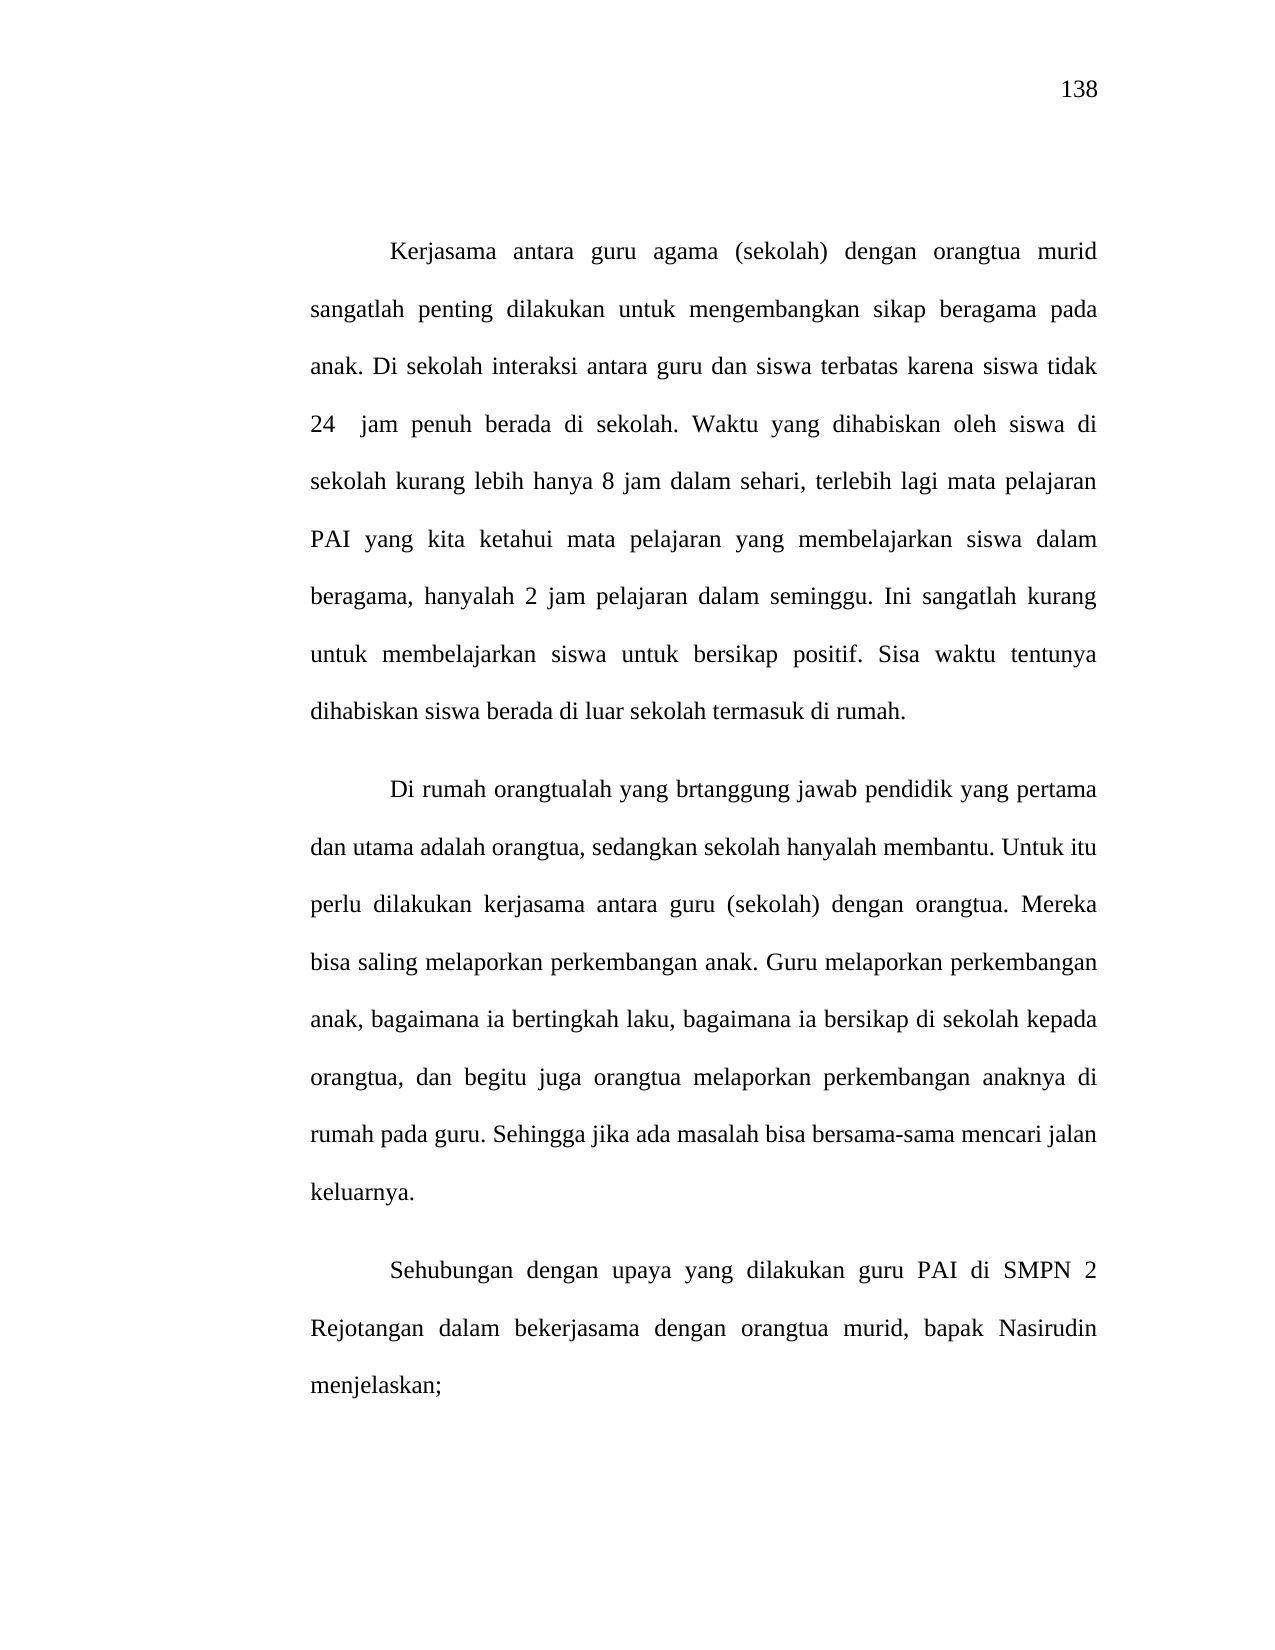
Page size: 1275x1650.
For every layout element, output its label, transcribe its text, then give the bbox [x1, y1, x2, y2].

list Di rumah orangtualah yang brtanggung jawab pendidik yang pertama dan utama adalah orangtua, sedangkan sekolah hanyalah membantu. Untuk itu perlu dilakukan kerjasama antara guru (sekolah) dengan orangtua. Mereka bisa saling melaporkan perkembangan anak. Guru melaporkan perkembangan anak, bagaimana ia bertingkah laku, bagaimana ia bersikap di sekolah kepada orangtua, dan begitu juga orangtua melaporkan perkembangan anaknya di rumah pada guru. Sehingga jika ada masalah bisa bersama-sama mencari jalan keluarnya. [310, 774, 1098, 1206]
list Sehubungan dengan upaya yang dilakukan guru PAI di SMPN 2 Rejotangan dalam bekerjasama dengan orangtua murid, bapak Nasirudin menjelaskan; [310, 1255, 1098, 1399]
list Kerjasama antara guru agama (sekolah) dengan orangtua murid sangatlah penting dilakukan untuk mengembangkan sikap beragama pada anak. Di sekolah interaksi antara guru dan siswa terbatas karena siswa tidak 24 jam penuh berada di sekolah. Waktu yang dihabiskan oleh siswa di sekolah kurang lebih hanya 8 jam dalam sehari, terlebih lagi mata pelajaran PAI yang kita ketahui mata pelajaran yang membelajarkan siswa dalam beragama, hanyalah 2 jam pelajaran dalam seminggu. Ini sangatlah kurang untuk membelajarkan siswa untuk bersikap positif. Sisa waktu tentunya dihabiskan siswa berada di luar sekolah termasuk di rumah. [310, 236, 1098, 725]
